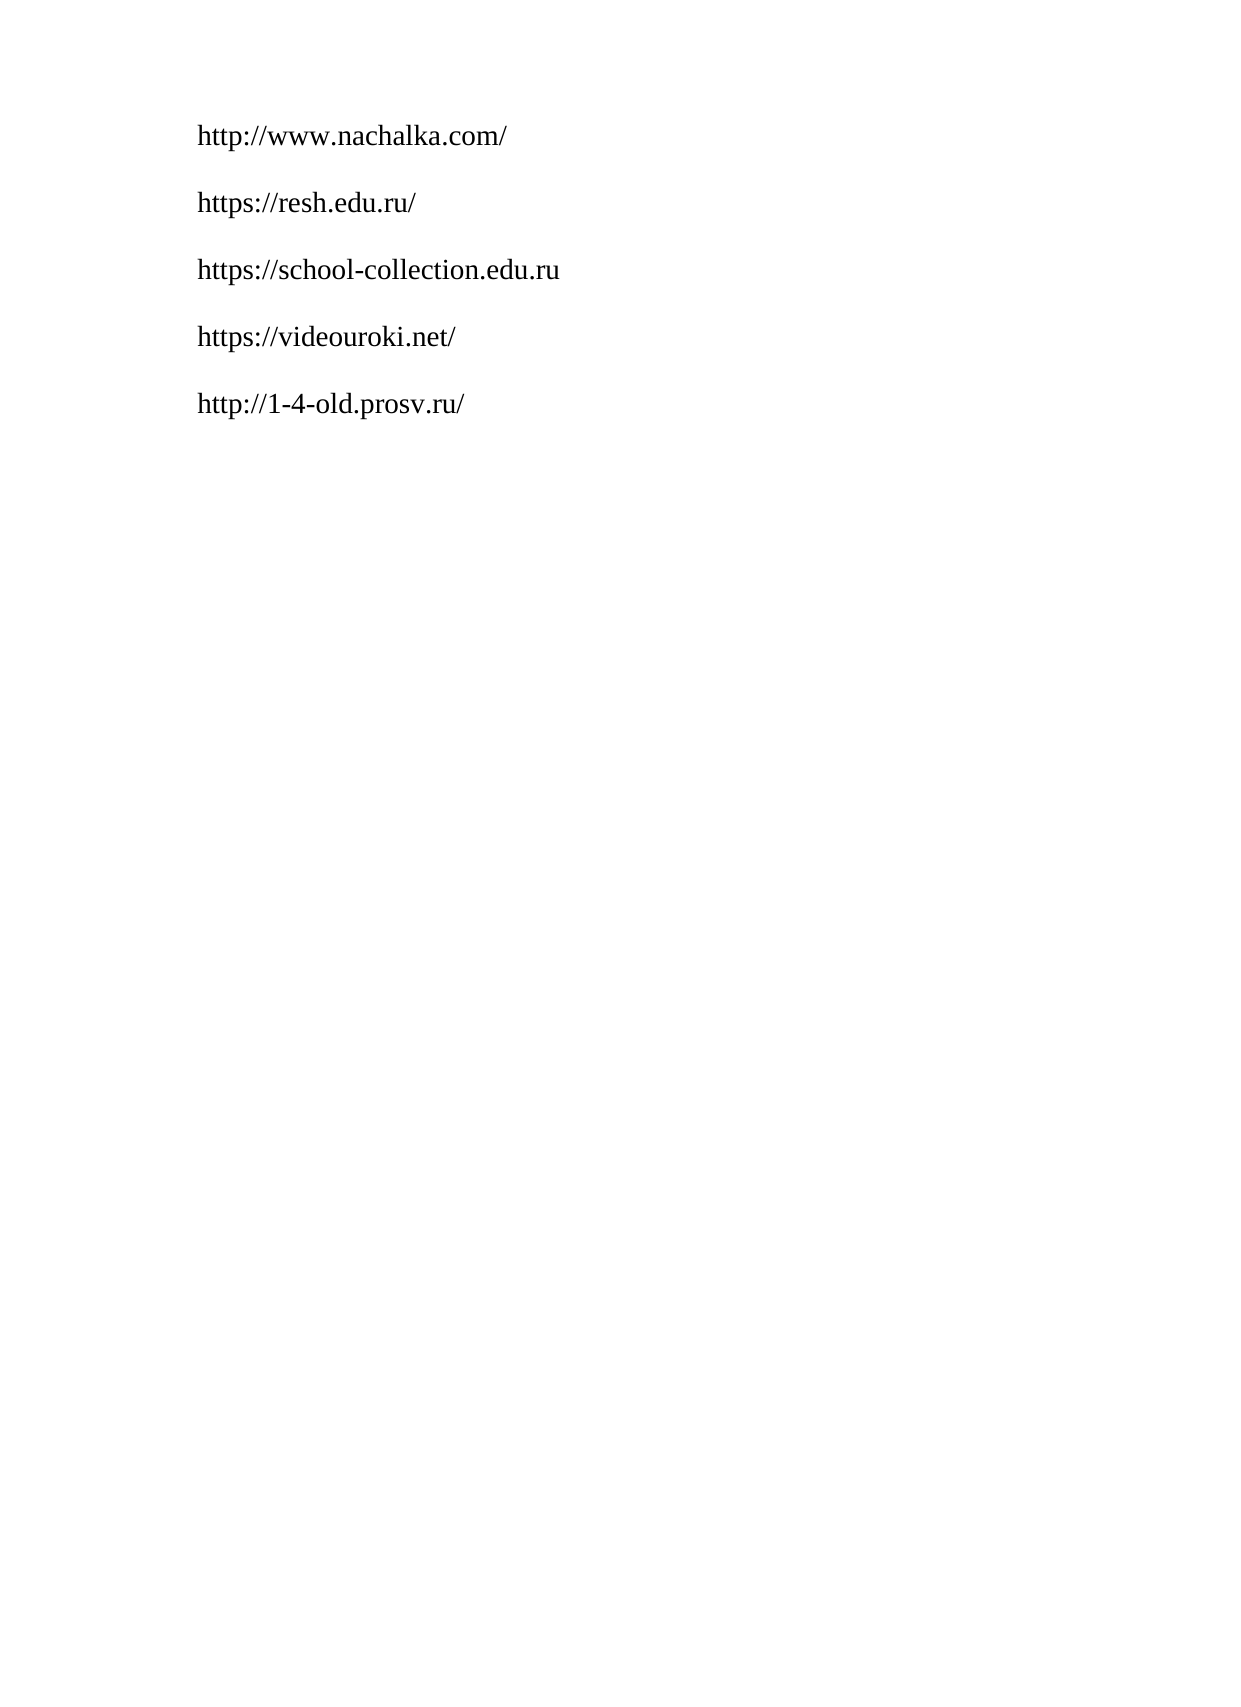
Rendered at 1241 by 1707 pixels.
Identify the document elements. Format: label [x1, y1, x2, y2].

text [190, 118, 1152, 420]
